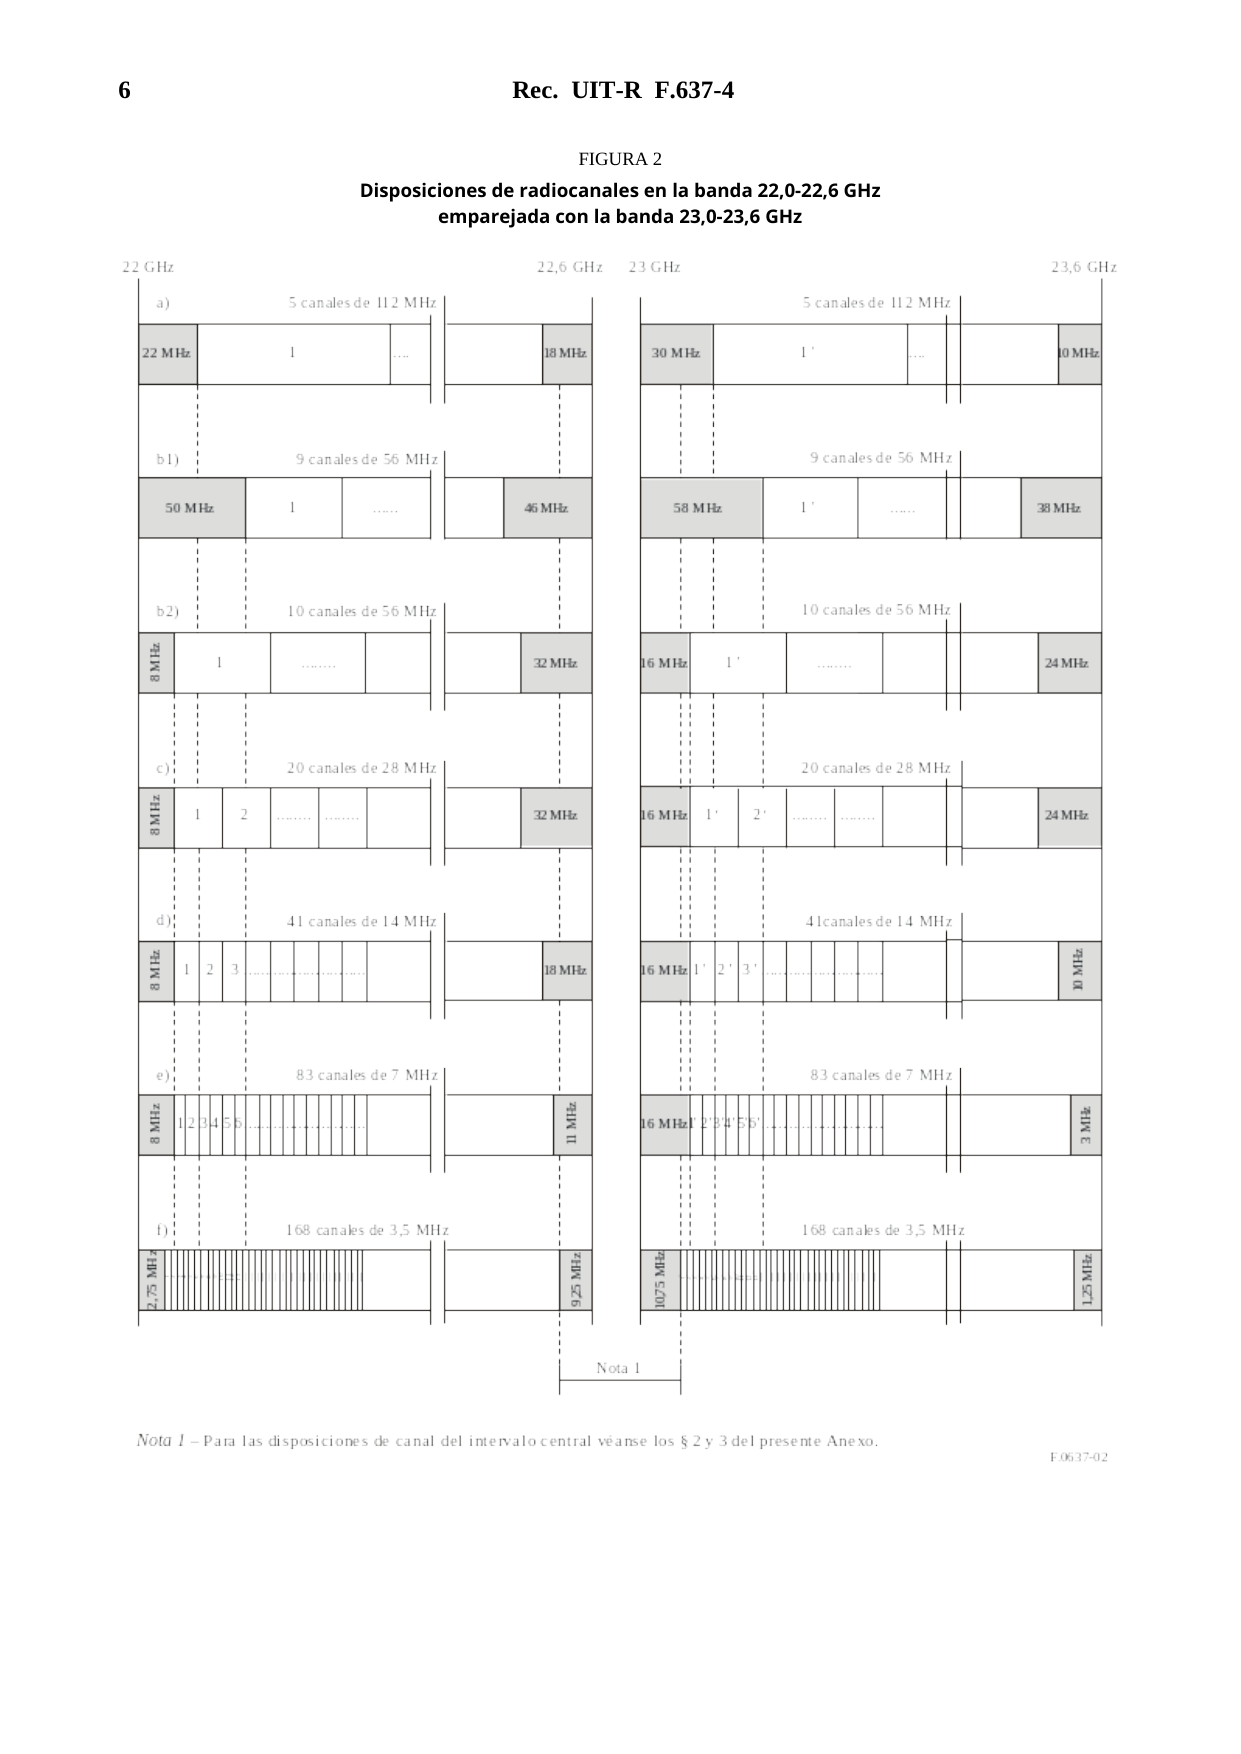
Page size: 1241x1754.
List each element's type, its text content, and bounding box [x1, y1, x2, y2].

title Disposiciones de radiocanales en la banda 22,0-22,6 GHz emparejada con la banda 23,0-23,6 GHz [118, 178, 1122, 229]
text Figura 2 [118, 148, 1122, 169]
